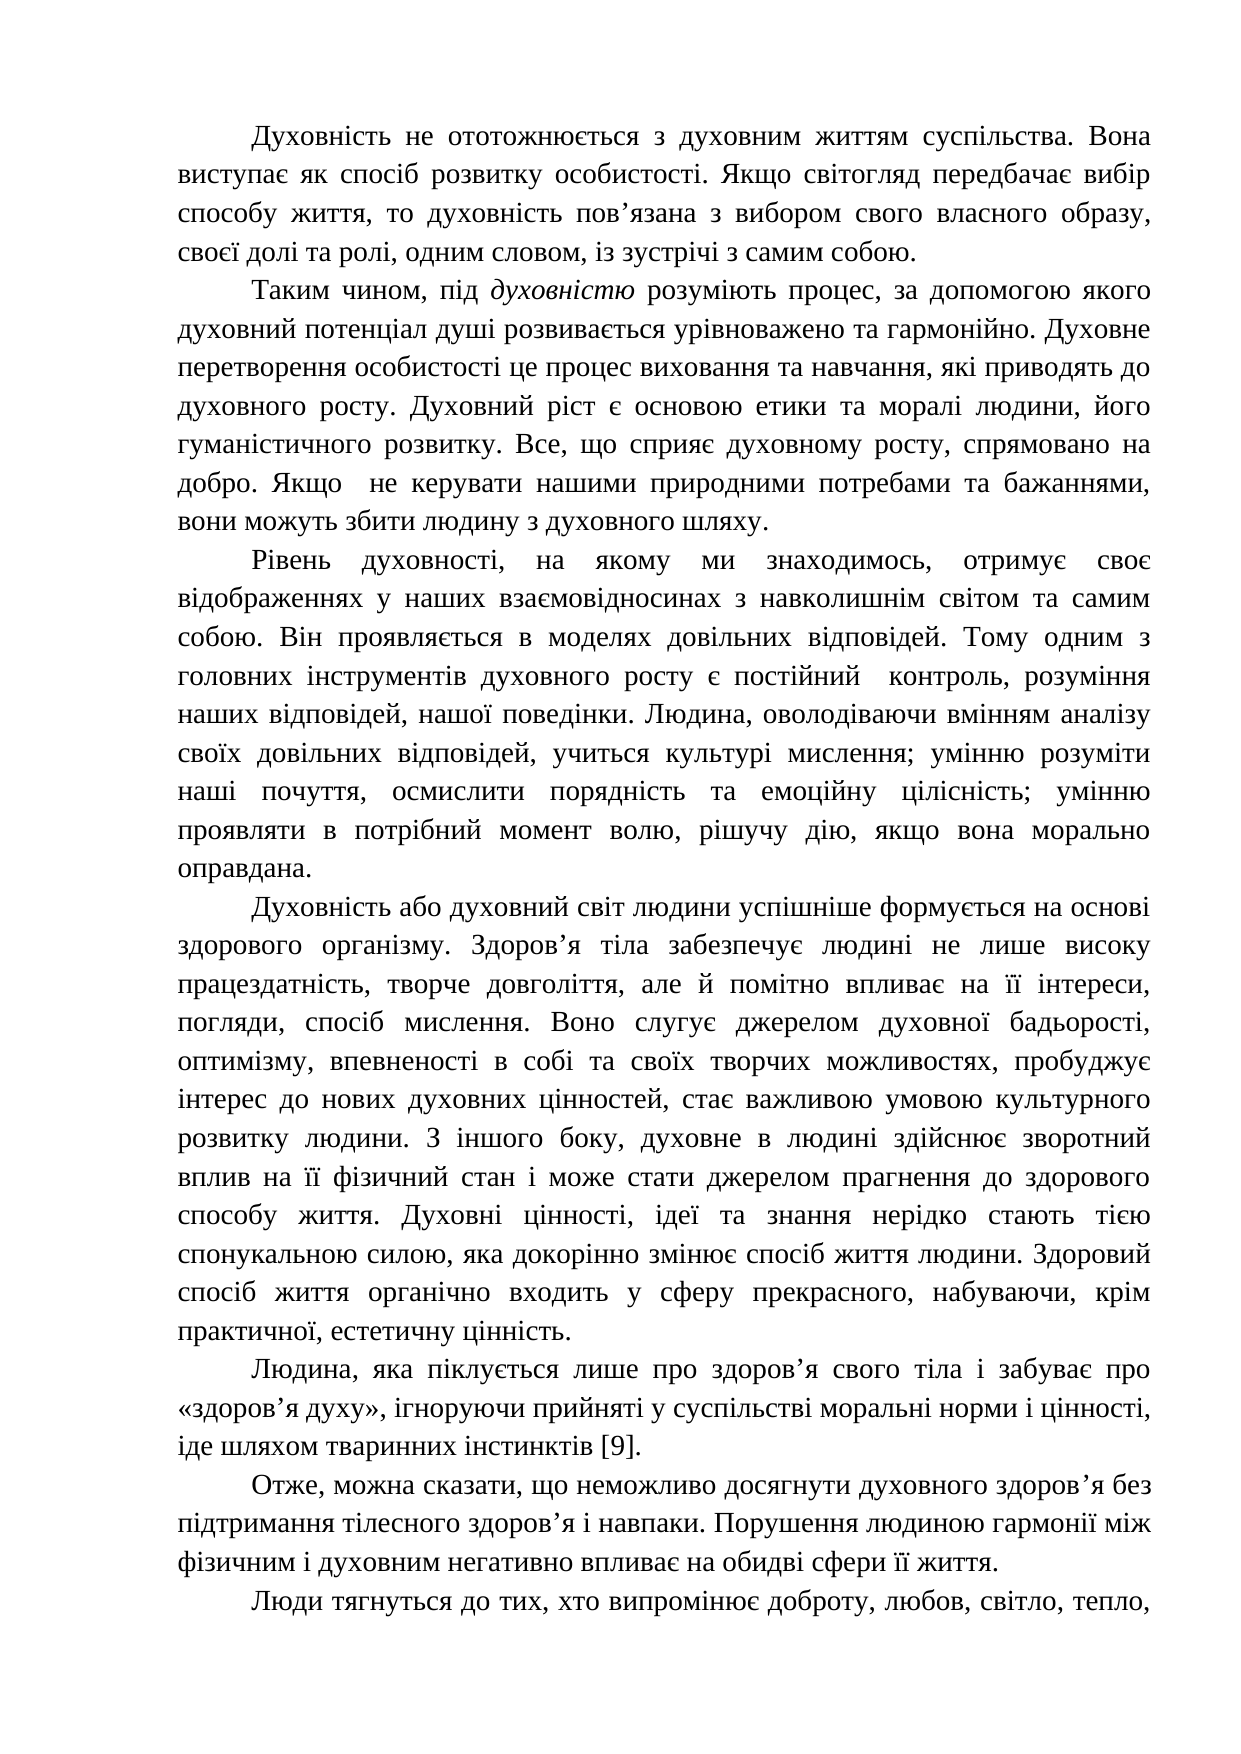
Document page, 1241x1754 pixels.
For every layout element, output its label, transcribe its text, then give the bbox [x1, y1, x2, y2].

text Духовність або духовний світ людини успішніше формується на основі здорового організму. Здоров’я тіла забезпечує людині не лише високу працездатність, творче довголіття, але й помітно впливає на її інтереси, погляди, спосіб мислення. Воно слугує джерелом духовної бадьорості, оптимізму, впевненості в собі та своїх творчих можливостях, пробуджує інтерес до нових духовних цінностей, стає важливою умовою культурного розвитку людини. З іншого боку, духовне в людині здійснює зворотний вплив на її фізичний стан і може стати джерелом прагнення до здорового способу життя. Духовні цінності, ідеї та знання нерідко стають тією спонукальною силою, яка докорінно змінює спосіб життя людини. Здоровий спосіб життя органічно входить у сферу прекрасного, набуваючи, крім практичної, естетичну цінність. [177, 889, 1152, 1346]
text Людина, яка піклується лише про здоров’я свого тіла і забуває про «здоров’я духу», ігноруючи прийняті у суспільстві моральні норми і цінності, іде шляхом тваринних інстинктів [9]. [177, 1351, 1152, 1462]
text Рівень духовності, на якому ми знаходимось, отримує своє відображеннях у наших взаємовідносинах з навколишнім світом та самим собою. Він проявляється в моделях довільних відповідей. Тому одним з головних інструментів духовного росту є постійний контроль, розуміння наших відповідей, нашої поведінки. Людина, оволодіваючи вмінням аналізу своїх довільних відповідей, учиться культурі мислення; умінню розуміти наші почуття, осмислити порядність та емоційну цілісність; умінню проявляти в потрібний момент волю, рішучу дію, якщо вона морально оправдана. [177, 542, 1152, 884]
text Отже, можна сказати, що неможливо досягнути духовного здоров’я без підтримання тілесного здоров’я і навпаки. Порушення людиною гармонії між фізичним і духовним негативно впливає на обидві сфери її життя. [177, 1467, 1152, 1578]
text Таким чином, під духовністю розуміють процес, за допомогою якого духовний потенціал душі розвивається урівноважено та гармонійно. Духовне перетворення особистості це процес виховання та навчання, які приводять до духовного росту. Духовний ріст є основою етики та моралі людини, його гуманістичного розвитку. Все, що сприяє духовному росту, спрямовано на добро. Якщо не керувати нашими природними потребами та бажаннями, вони можуть збити людину з духовного шляху. [177, 272, 1152, 537]
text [177, 1583, 1152, 1616]
text Духовність не ототожнюється з духовним життям суспільства. Вона виступає як спосіб розвитку особистості. Якщо світогляд передбачає вибір способу життя, то духовність пов’язана з вибором свого власного образу, своєї долі та ролі, одним словом, із зустрічі з самим собою. [177, 118, 1152, 267]
